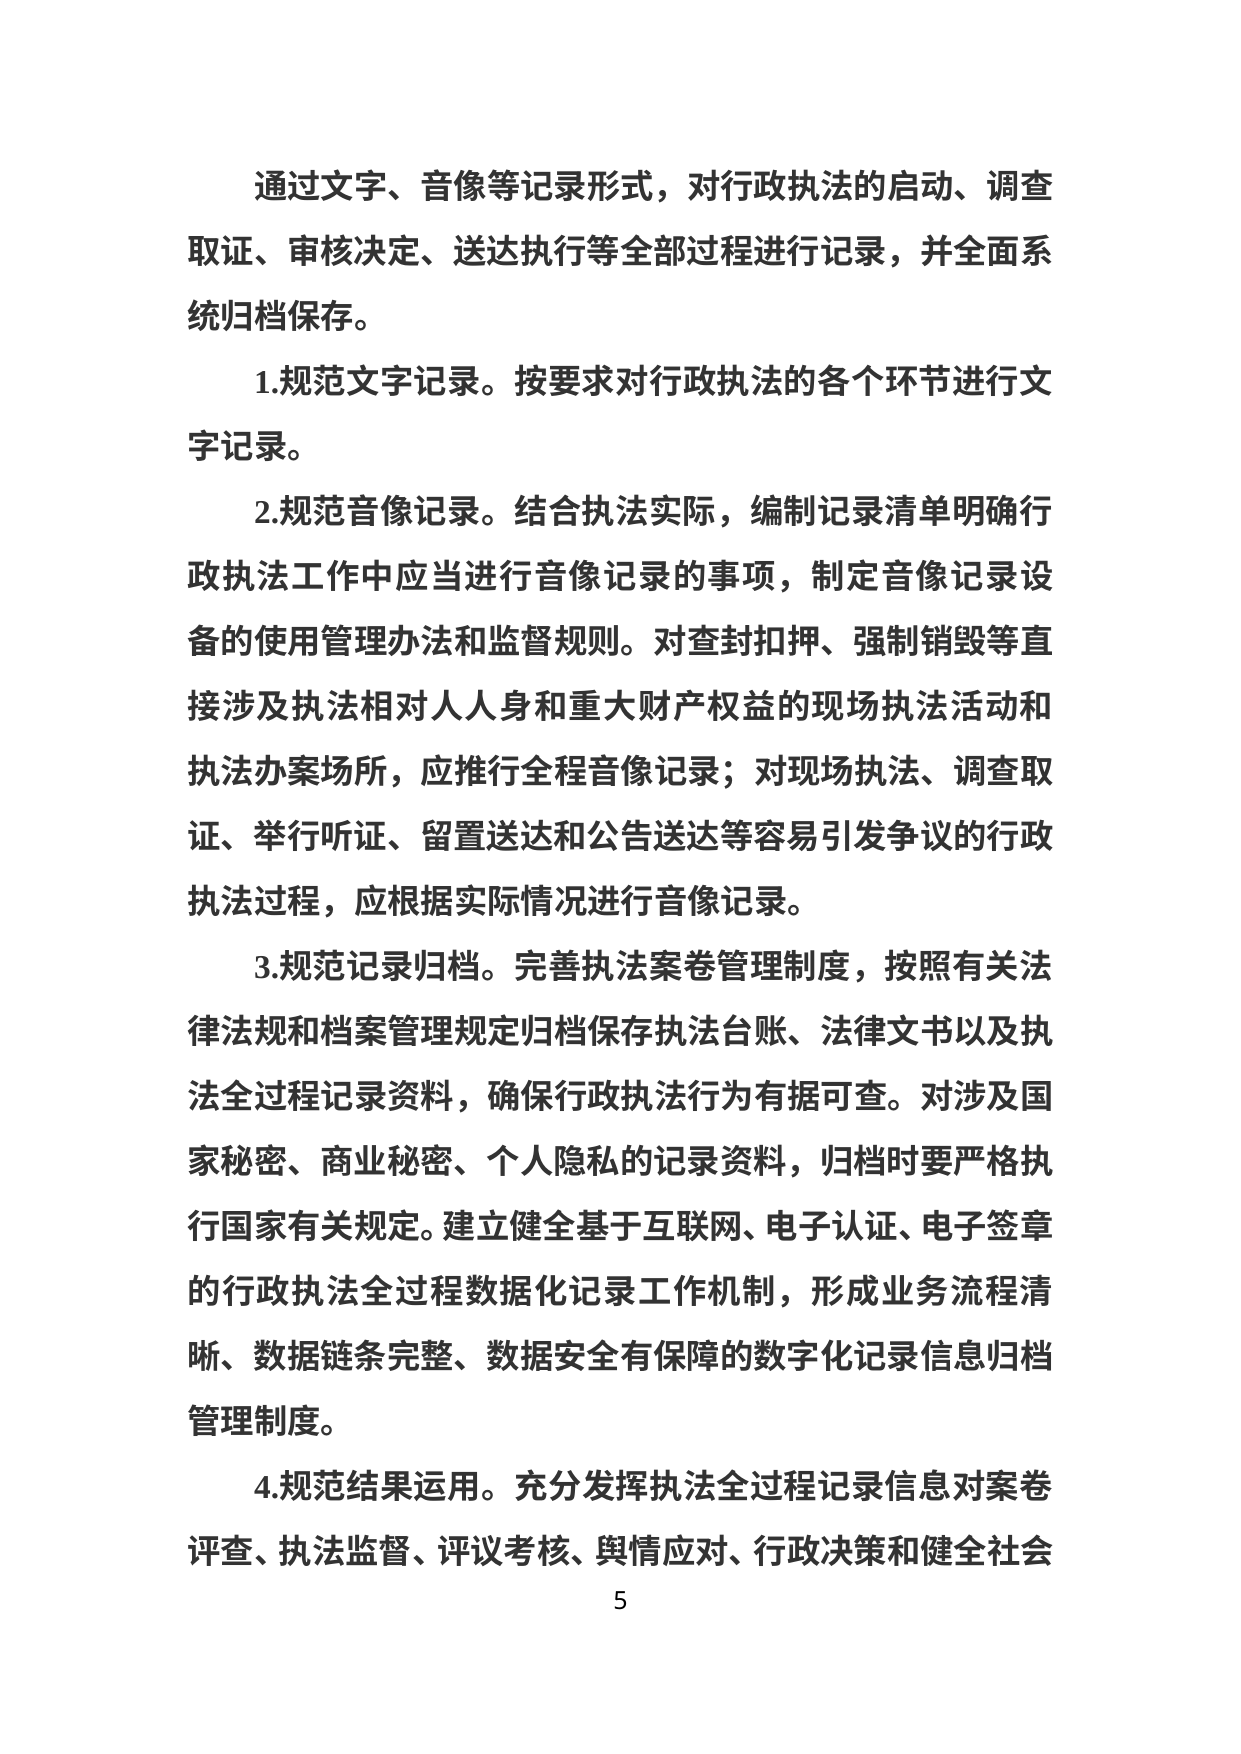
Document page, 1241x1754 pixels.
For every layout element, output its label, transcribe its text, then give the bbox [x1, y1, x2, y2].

text 1.规范文字记录。按要求对行政执法的各个环节进行文字记录。 [187, 346, 1053, 476]
text 2.规范音像记录。结合执法实际，编制记录清单明确行政执法工作中应当进行音像记录的事项，制定音像记录设备的使用管理办法和监督规则。对查封扣押、强制销毁等直接涉及执法相对人人身和重大财产权益的现场执法活动和执法办案场所，应推行全程音像记录；对现场执法、调查取证、举行听证、留置送达和公告送达等容易引发争议的行政执法过程，应根据实际情况进行音像记录。 [187, 476, 1053, 931]
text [187, 1451, 1053, 1581]
text 3.规范记录归档。完善执法案卷管理制度，按照有关法律法规和档案管理规定归档保存执法台账、法律文书以及执法全过程记录资料，确保行政执法行为有据可查。对涉及国家秘密、商业秘密、个人隐私的记录资料，归档时要严格执行国家有关规定。建立健全基于互联网、电子认证、电子签章的行政执法全过程数据化记录工作机制，形成业务流程清晰、数据链条完整、数据安全有保障的数字化记录信息归档管理制度。 [187, 931, 1053, 1451]
text 通过文字、音像等记录形式，对行政执法的启动、调查取证、审核决定、送达执行等全部过程进行记录，并全面系统归档保存。 [187, 151, 1053, 346]
